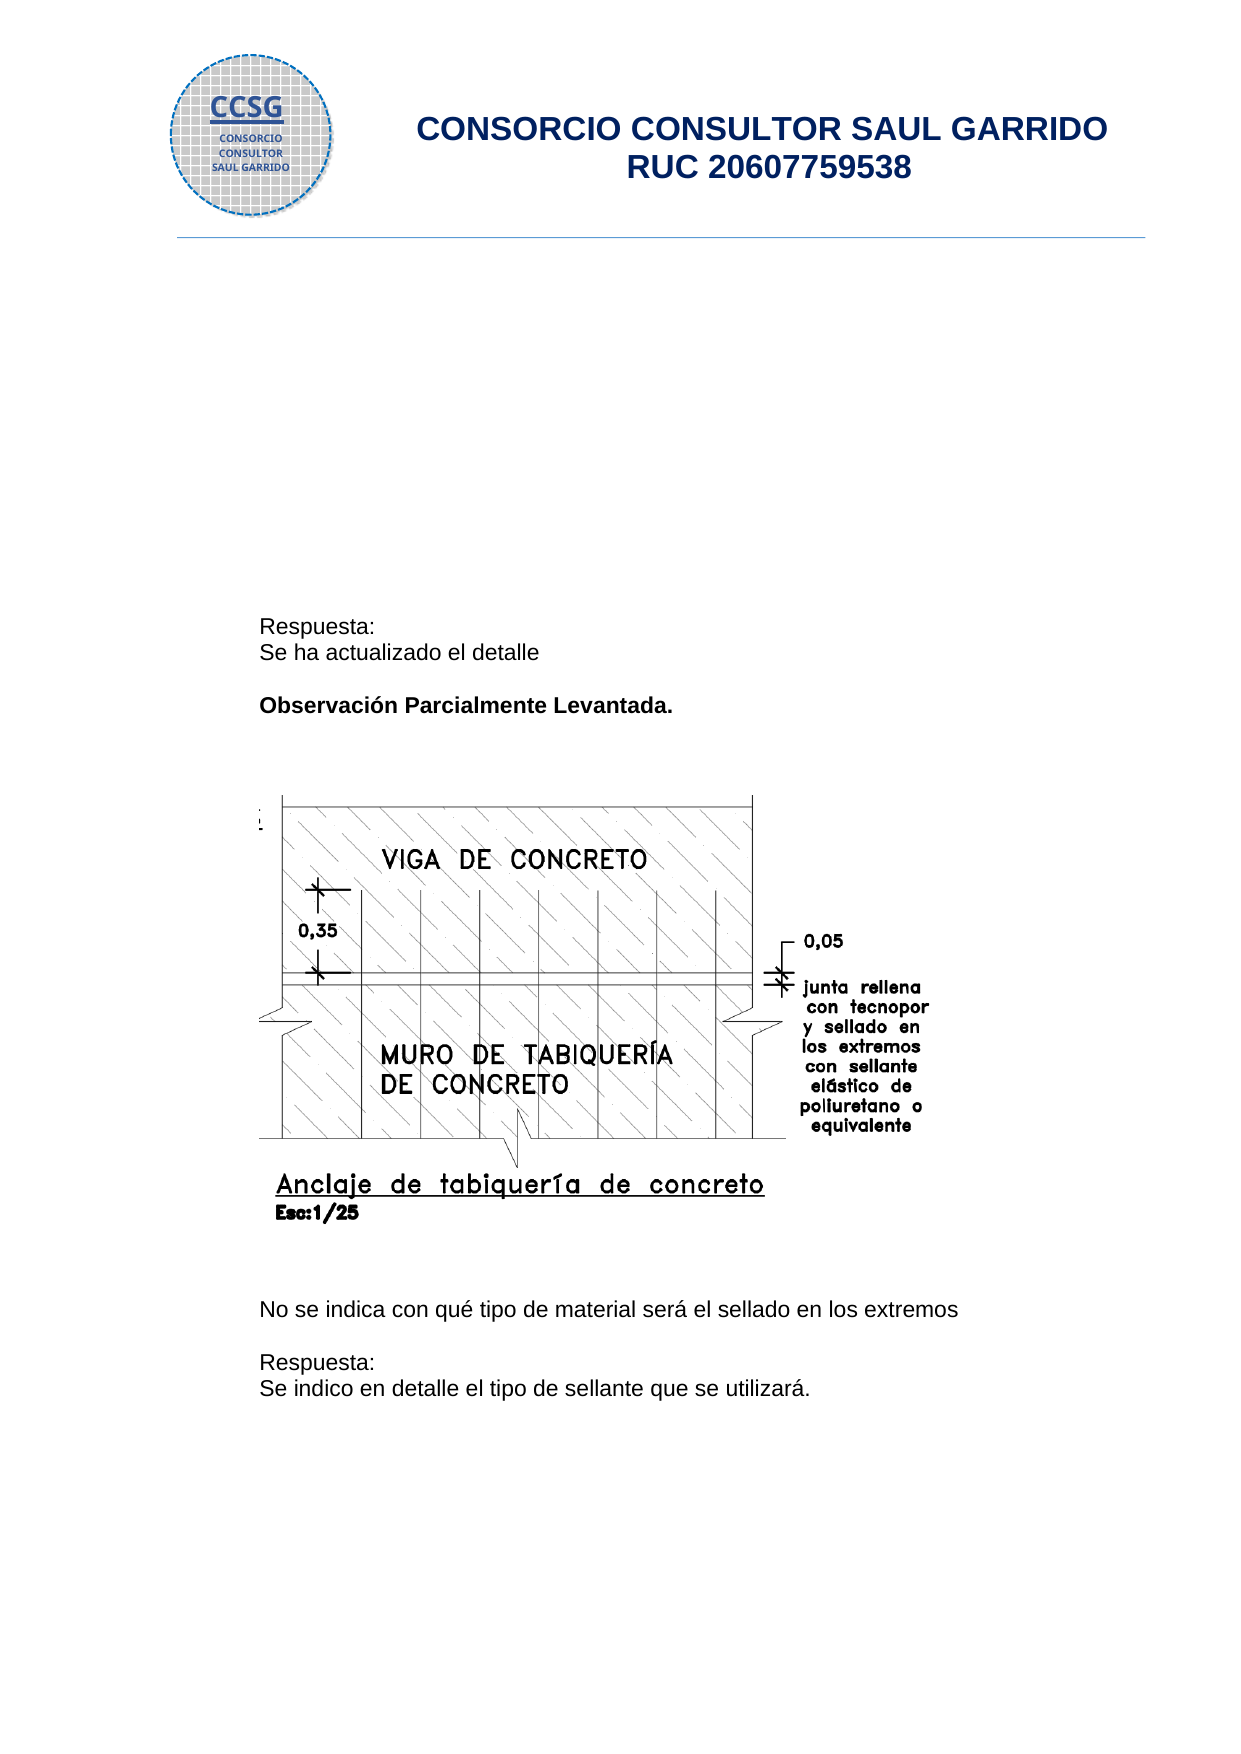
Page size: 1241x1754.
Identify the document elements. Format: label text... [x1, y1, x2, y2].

text Respuesta: [259, 1348, 1063, 1375]
text No se indica con qué tipo de material será el sellado en los extremos [259, 1296, 1063, 1322]
text Se ha actualizado el detalle [259, 639, 1063, 665]
text Se indico en detalle el tipo de sellante que se utilizará. [259, 1375, 1063, 1401]
picture [259, 770, 933, 1244]
picture [170, 55, 331, 215]
text Respuesta: [259, 613, 1063, 639]
text Observación Parcialmente Levantada. [259, 692, 1063, 718]
